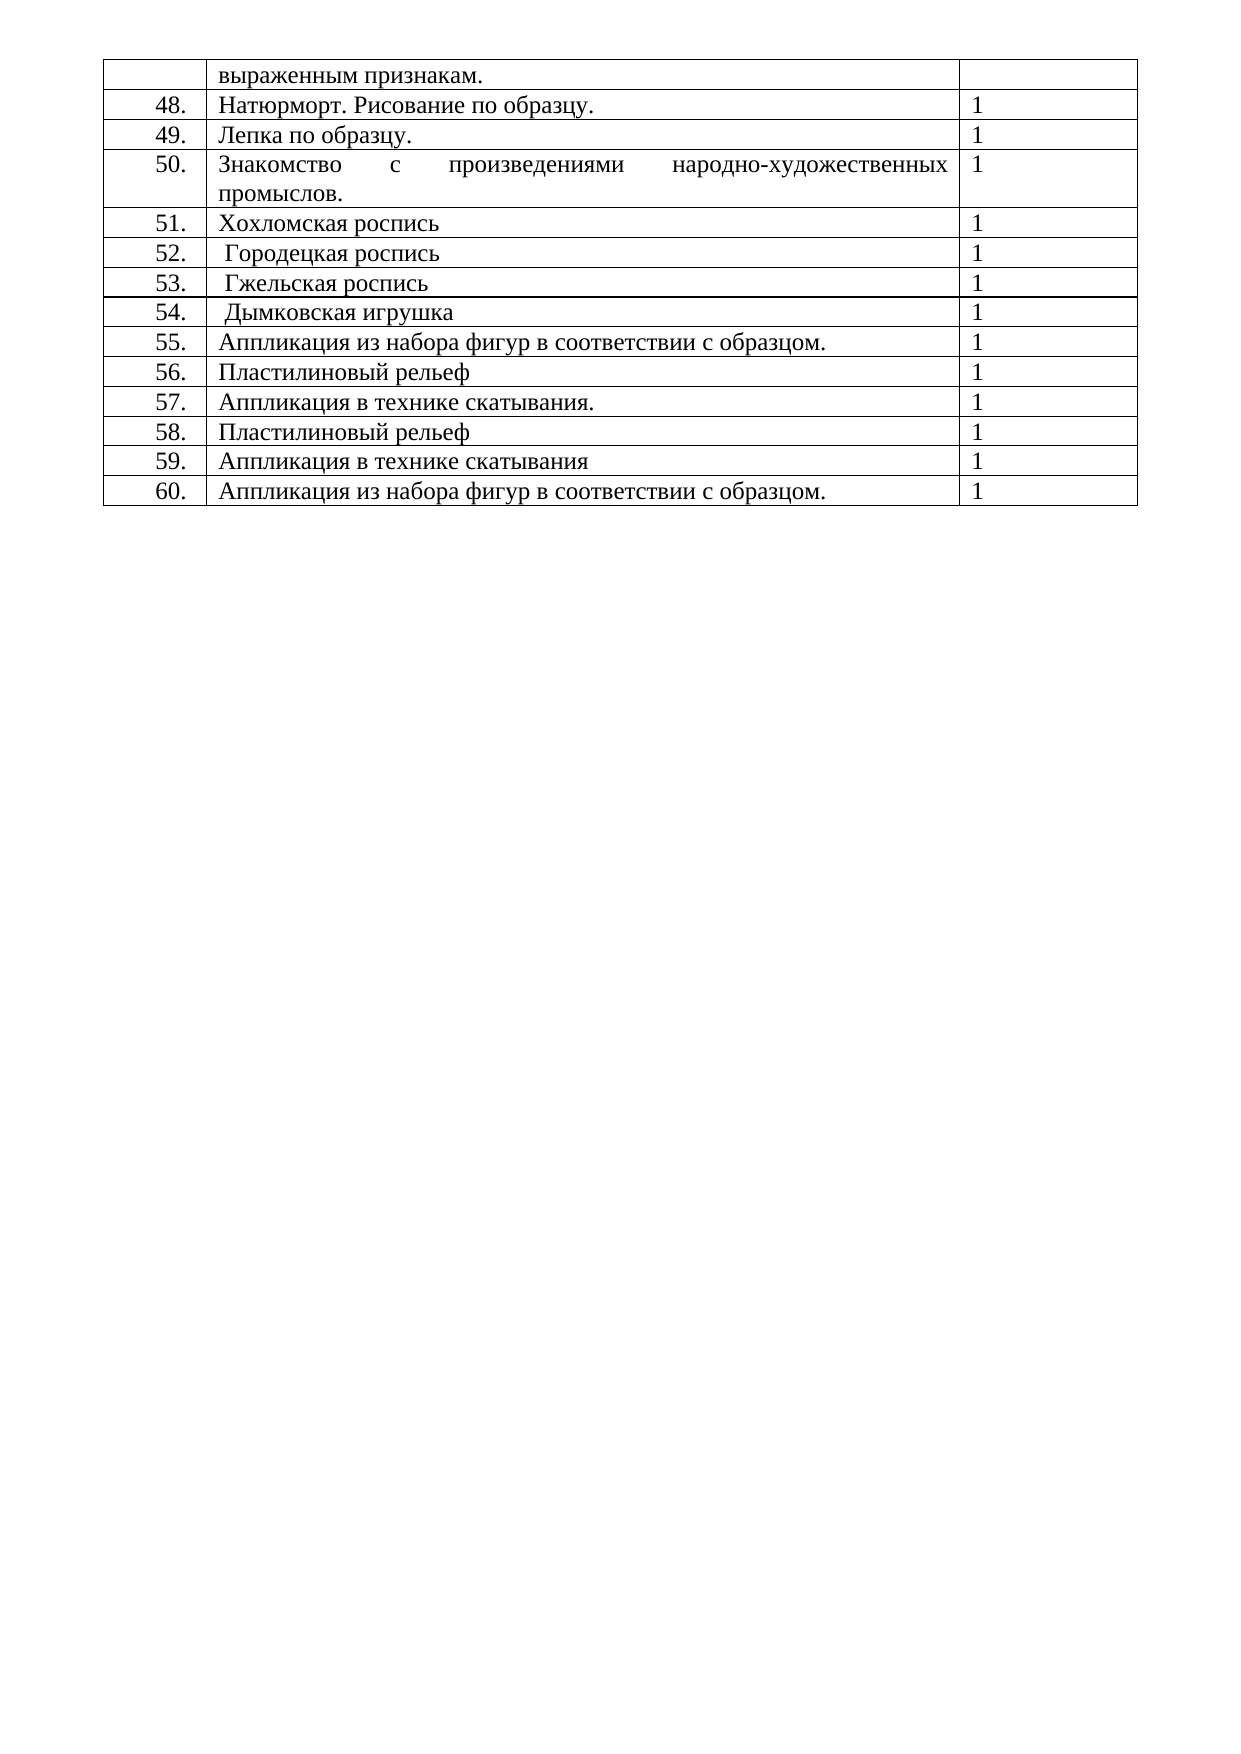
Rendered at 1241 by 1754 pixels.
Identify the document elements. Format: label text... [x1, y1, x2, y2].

table_cell [104, 357, 206, 386]
table_cell Гжельская роспись [207, 268, 959, 296]
table_cell 1 [960, 90, 1137, 119]
table_cell 1 [960, 357, 1137, 386]
table_cell Лепка по образцу. [207, 120, 959, 148]
table_cell Пластилиновый рельеф [207, 357, 959, 386]
table_cell 1 [960, 446, 1137, 475]
table_cell [104, 387, 206, 416]
table_cell Аппликация из набора фигур в соответствии с образцом. [207, 476, 959, 505]
table_cell 1 [960, 60, 1137, 89]
table_cell [104, 208, 206, 237]
table_cell 1 [960, 387, 1137, 416]
table_cell Пластилиновый рельеф [207, 417, 959, 445]
table_cell [104, 298, 206, 326]
table_cell Натюрморт. Рисование по образцу. [207, 90, 959, 119]
table_cell [104, 150, 206, 207]
table_cell 1 [960, 268, 1137, 296]
table_cell [104, 238, 206, 267]
table_cell 1 [960, 238, 1137, 267]
table_cell Аппликация в технике скатывания [207, 446, 959, 475]
table_cell [104, 268, 206, 296]
table_cell 1 [960, 327, 1137, 356]
table_cell 1 [960, 417, 1137, 445]
table_cell [104, 417, 206, 445]
table_cell [104, 120, 206, 148]
table_cell 1 [960, 208, 1137, 237]
table_cell 1 [960, 298, 1137, 326]
table_cell [104, 476, 206, 505]
table_cell Аппликация в технике скатывания. [207, 387, 959, 416]
table_cell [104, 60, 206, 89]
table_cell [104, 446, 206, 475]
table_cell Аппликация из набора фигур в соответствии с образцом. [207, 327, 959, 356]
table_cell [207, 60, 959, 89]
table_cell Хохломская роспись [207, 208, 959, 237]
table_cell Дымковская игрушка [207, 298, 959, 326]
table_cell [104, 90, 206, 119]
table_cell Знакомство с произведениями народно-художественных промыслов. [207, 150, 959, 207]
table_cell [104, 327, 206, 356]
table_cell 1 [960, 150, 1137, 207]
table_cell Городецкая роспись [207, 238, 959, 267]
table_cell 1 [960, 476, 1137, 505]
table_cell 1 [960, 120, 1137, 148]
